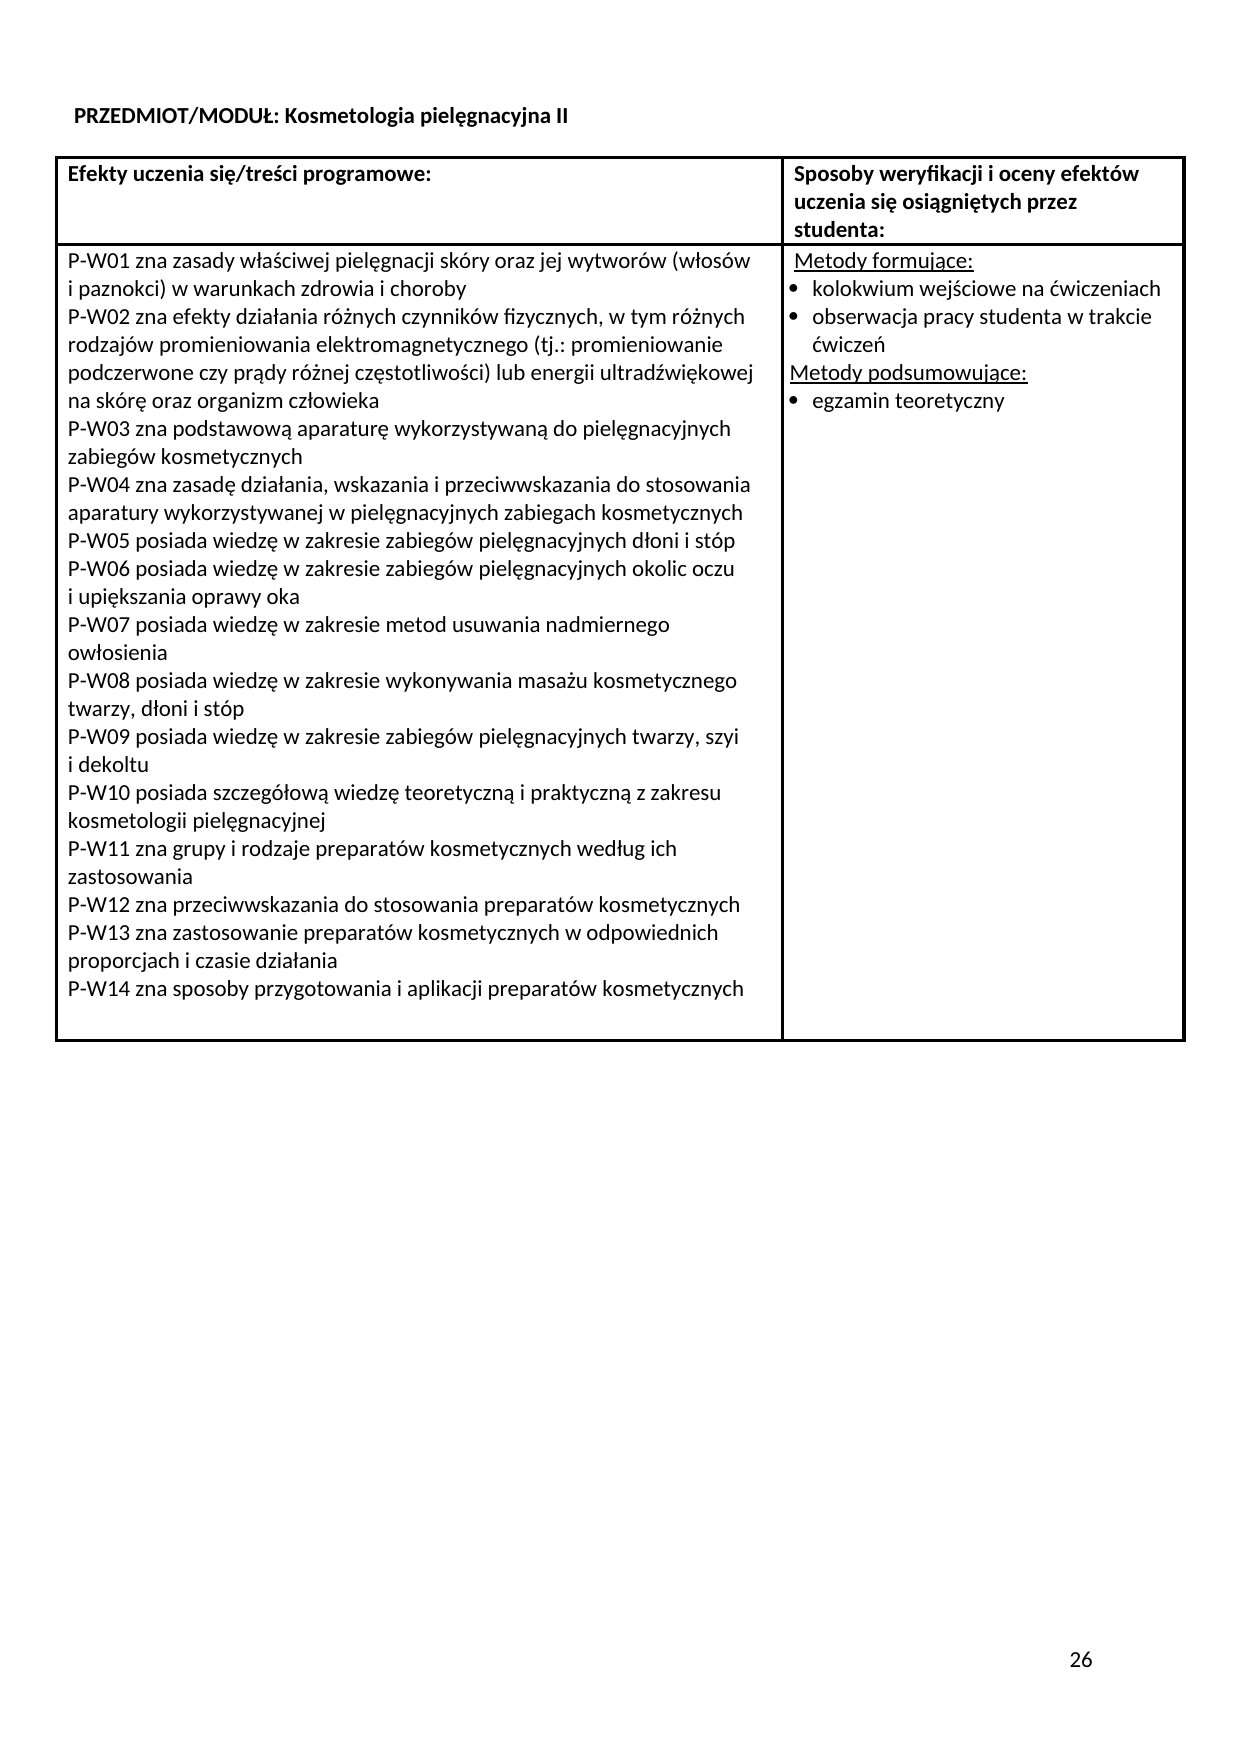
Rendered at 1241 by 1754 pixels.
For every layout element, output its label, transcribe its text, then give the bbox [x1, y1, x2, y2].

table_header Sposoby weryfikacji i oceny efektów uczenia się osiągniętych przez studenta: [784, 159, 1182, 243]
subtitle PRZEDMIOT/MODUŁ: Kosmetologia pielęgnacyjna II [74, 101, 1166, 129]
table_header Efekty uczenia się/treści programowe: [58, 159, 781, 243]
table_cell P-W01 zna zasady właściwej pielęgnacji skóry oraz jej wytworów (włosów i paznokci) w warunkach zdrowia i choroby P-W02 zna efekty działania różnych czynników fizycznych, w tym różnych rodzajów promieniowania elektromagnetycznego (tj.: promieniowanie podczerwone czy prądy różnej częstotliwości) lub energii ultradźwiękowej na skórę oraz organizm człowieka P-W03 zna podstawową aparaturę wykorzystywaną do pielęgnacyjnych zabiegów kosmetycznych P-W04 zna zasadę działania, wskazania i przeciwwskazania do stosowania aparatury wykorzystywanej w pielęgnacyjnych zabiegach kosmetycznych P-W05 posiada wiedzę w zakresie zabiegów pielęgnacyjnych dłoni i stóp P-W06 posiada wiedzę w zakresie zabiegów pielęgnacyjnych okolic oczu i upiększania oprawy oka P-W07 posiada wiedzę w zakresie metod usuwania nadmiernego owłosienia P-W08 posiada wiedzę w zakresie wykonywania masażu kosmetycznego twarzy, dłoni i stóp P-W09 posiada wiedzę w zakresie zabiegów pielęgnacyjnych twarzy, szyi i dekoltu P-W10 posiada szczegółową wiedzę teoretyczną i praktyczną z zakresu kosmetologii pielęgnacyjnej P-W11 zna grupy i rodzaje preparatów kosmetycznych według ich zastosowania P-W12 zna przeciwwskazania do stosowania preparatów kosmetycznych P-W13 zna zastosowanie preparatów kosmetycznych w odpowiednich proporcjach i czasie działania P-W14 zna sposoby przygotowania i aplikacji preparatów kosmetycznych [58, 246, 781, 1039]
table_cell Metody formujące: kolokwium wejściowe na ćwiczeniach obserwacja pracy studenta w trakcie ćwiczeń Metody podsumowujące: egzamin teoretyczny [784, 246, 1182, 1039]
